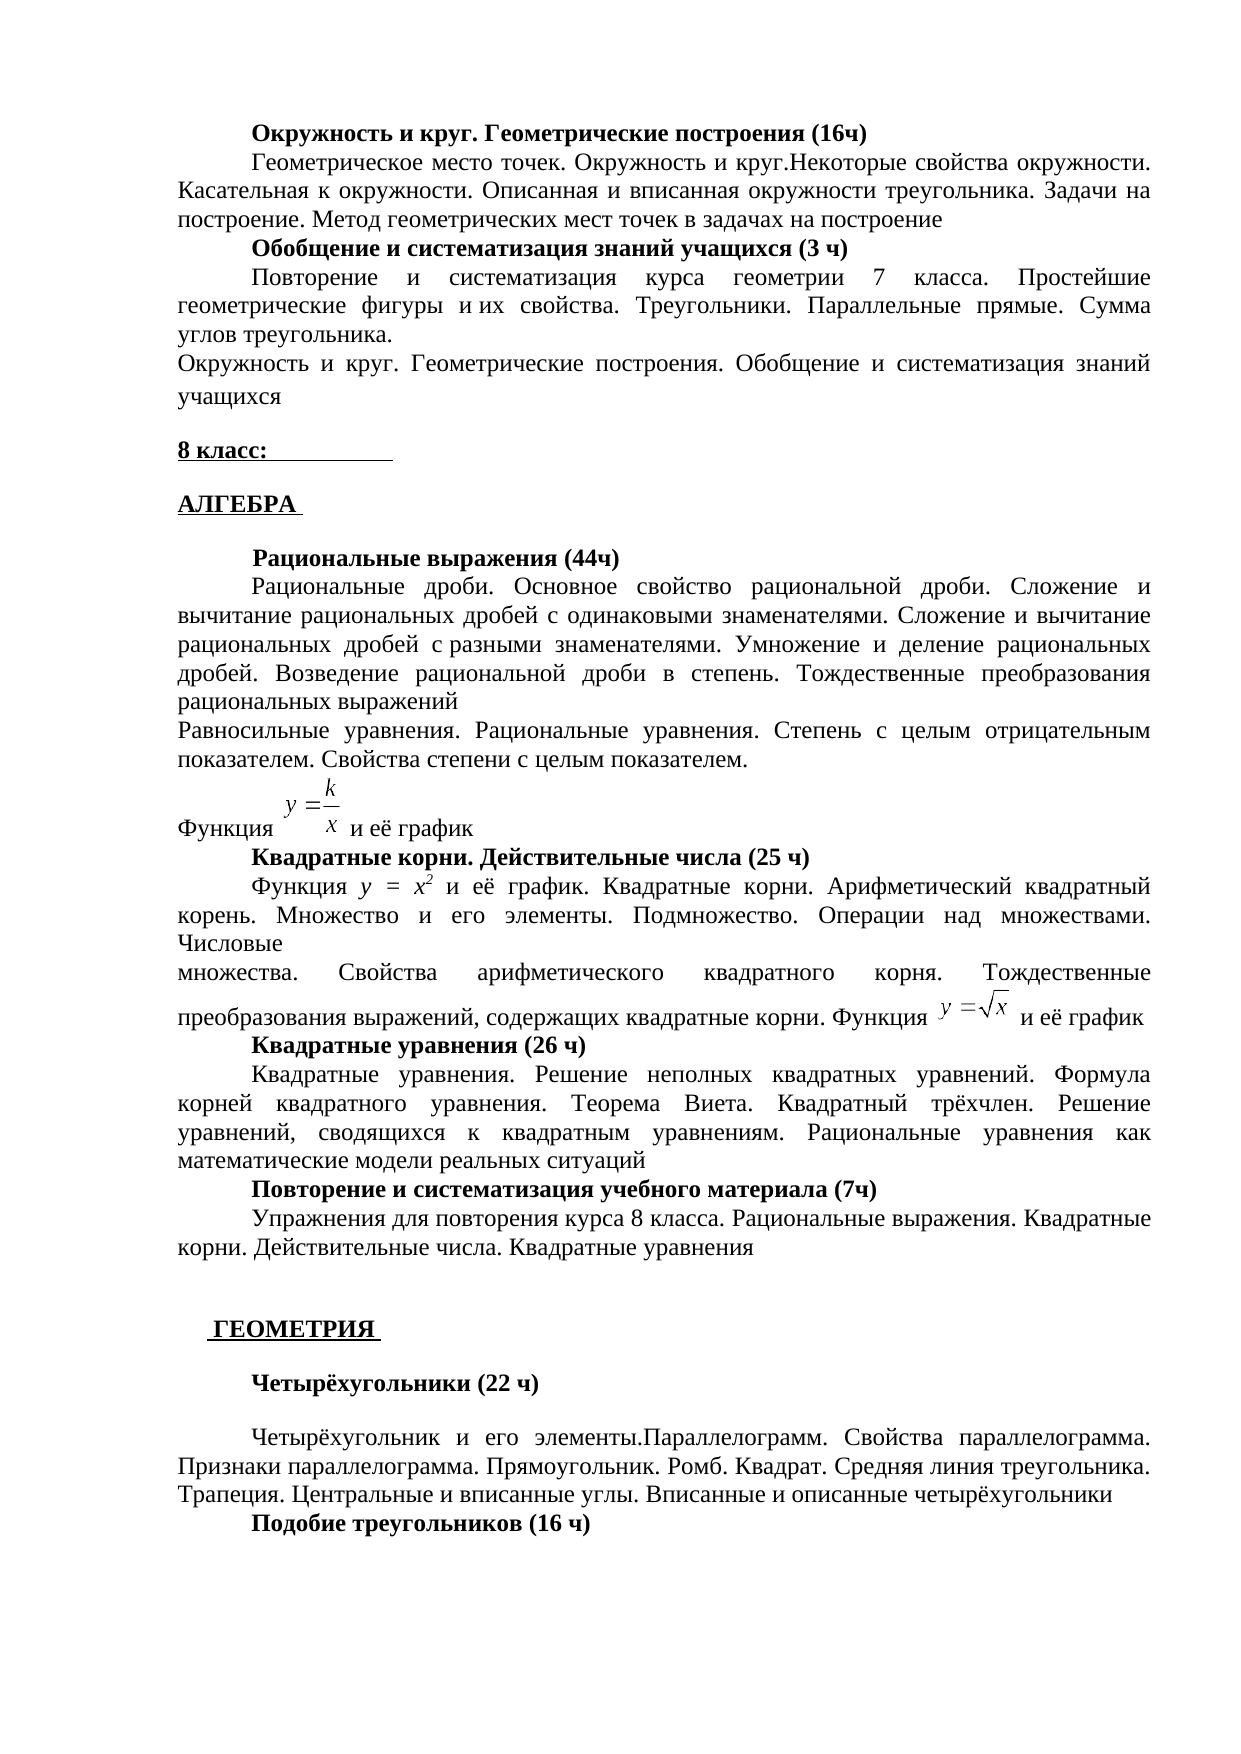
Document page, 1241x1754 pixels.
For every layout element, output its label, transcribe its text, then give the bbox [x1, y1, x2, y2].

text Рациональные выражения (44ч) [252, 543, 1152, 571]
text Геометрическое место точек. Окружность и круг.Некоторые свойства окружности. Касательная к окружности. Описанная и вписанная окружности треугольника. Задачи на построение. Метод геометрических мест точек в задачах на построение [177, 147, 1152, 233]
text АЛГЕБРА [177, 489, 1152, 518]
text 8 класс: [177, 435, 1152, 464]
text Квадратные корни. Действительные числа (25 ч) [177, 842, 1152, 871]
text Четырёхугольник и его элементы.Параллелограмм. Свойства параллелограмма. Признаки параллелограмма. Прямоугольник. Ромб. Квадрат. Средняя линия треугольника. Трапеция. Центральные и вписанные углы. Вписанные и описанные четырёхугольники [177, 1422, 1152, 1508]
text Окружность и круг. Геометрические построения. Обобщение и систематизация знаний учащихся [177, 348, 1152, 410]
text Функция y = x2 и её график. Квадратные корни. Арифметический квадратный корень. Множество и его элементы. Подмножество. Операции над множествами. Числовые множества. Свойства арифметического квадратного корня. Тождественные преобразования выражений, содержащих квадратные корни. Функция и её график [177, 871, 1152, 1030]
text Повторение и систематизация курса геометрии 7 класса. Простейшие геометрические фигуры и их свойства. Треугольники. Параллельные прямые. Сумма углов треугольника. [177, 262, 1152, 348]
text Четырёхугольники (22 ч) [177, 1368, 1152, 1397]
text Равносильные уравнения. Рациональные уравнения. Степень с целым отрицательным показателем. Свойства степени с целым показателем. [177, 715, 1152, 773]
text Окружность и круг. Геометрические построения (16ч) [177, 118, 1152, 147]
text Функция и её график [177, 773, 1152, 842]
text Квадратные уравнения. Решение неполных квадратных уравнений. Формула корней квадратного уравнения. Теорема Виета. Квадратный трёхчлен. Решение уравнений, сводящихся к квадратным уравнениям. Рациональные уравнения как математические модели реальных ситуаций [177, 1059, 1152, 1174]
text Повторение и систематизация учебного материала (7ч) [177, 1174, 1152, 1203]
text Подобие треугольников (16 ч) [177, 1508, 1152, 1537]
text Рациональные дроби. Основное свойство рациональной дроби. Сложение и вычитание рациональных дробей с одинаковыми знаменателями. Сложение и вычитание рациональных дробей с разными знаменателями. Умножение и деление рациональных дробей. Возведение рациональной дроби в степень. Тождественные преобразования рациональных выражений [177, 571, 1152, 715]
text Квадратные уравнения (26 ч) [177, 1030, 1152, 1059]
text Обобщение и систематизация знаний учащихся (3 ч) [177, 233, 1152, 262]
text Упражнения для повторения курса 8 класса. Рациональные выражения. Квадратные корни. Действительные числа. Квадратные уравнения [177, 1203, 1152, 1260]
text ГЕОМЕТРИЯ [177, 1314, 1152, 1343]
